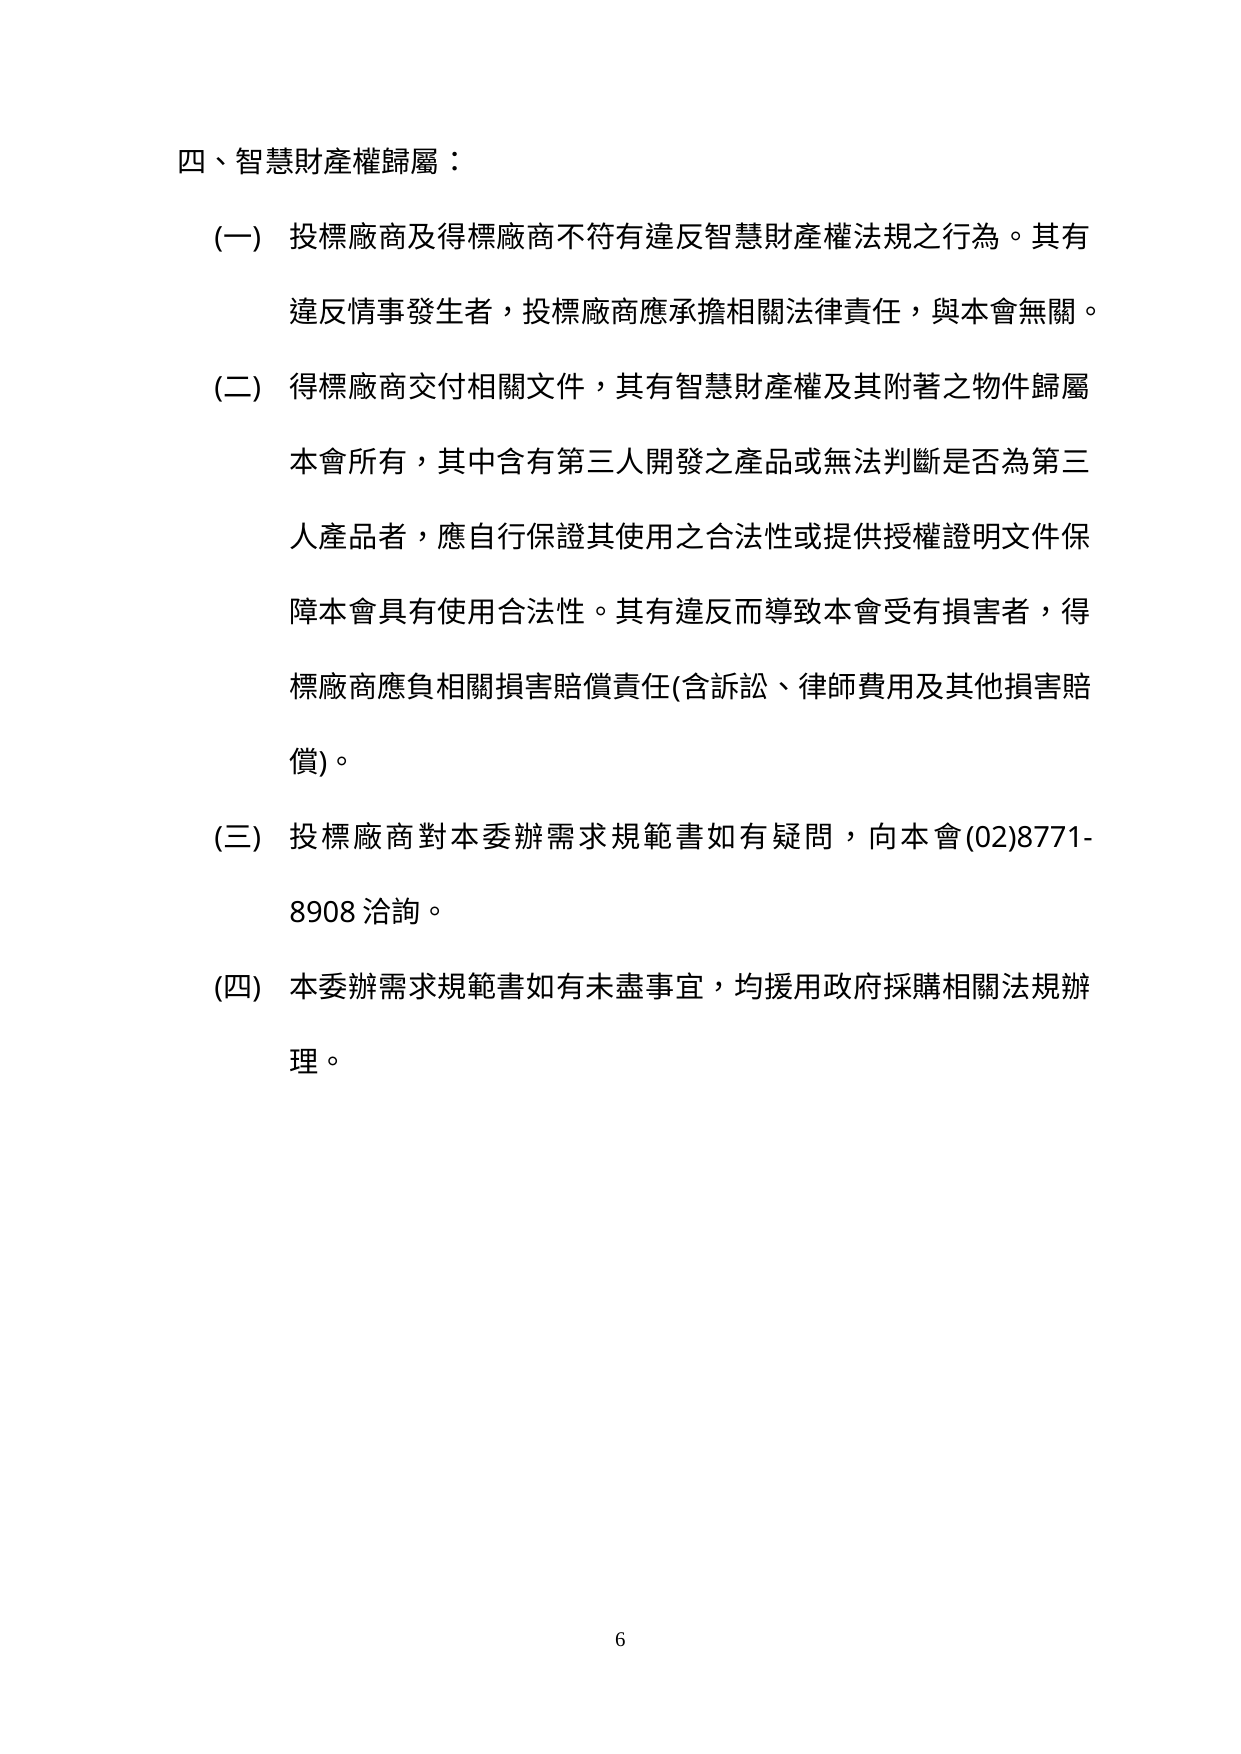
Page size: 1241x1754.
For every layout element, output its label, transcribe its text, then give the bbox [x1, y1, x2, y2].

list 得標廠商交付相關文件，其有智慧財產權及其附著之物件歸屬本會所有，其中含有第三人開發之產品或無法判斷是否為第三人產品者，應自行保證其使用之合法性或提供授權證明文件保障本會具有使用合法性。其有違反而導致本會受有損害者，得標廠商應負相關損害賠償責任(含訴訟、律師費用及其他損害賠償)。 [214, 347, 1092, 797]
list 投標廠商及得標廠商不符有違反智慧財產權法規之行為。其有違反情事發生者，投標廠商應承擔相關法律責任，與本會無關。 [214, 197, 1092, 347]
list 本委辦需求規範書如有未盡事宜，均援用政府採購相關法規辦理。 [214, 947, 1092, 1097]
text 四、智慧財產權歸屬： [177, 122, 1092, 197]
list 投標廠商對本委辦需求規範書如有疑問，向本會(02)8771-8908洽詢。 [214, 797, 1092, 947]
